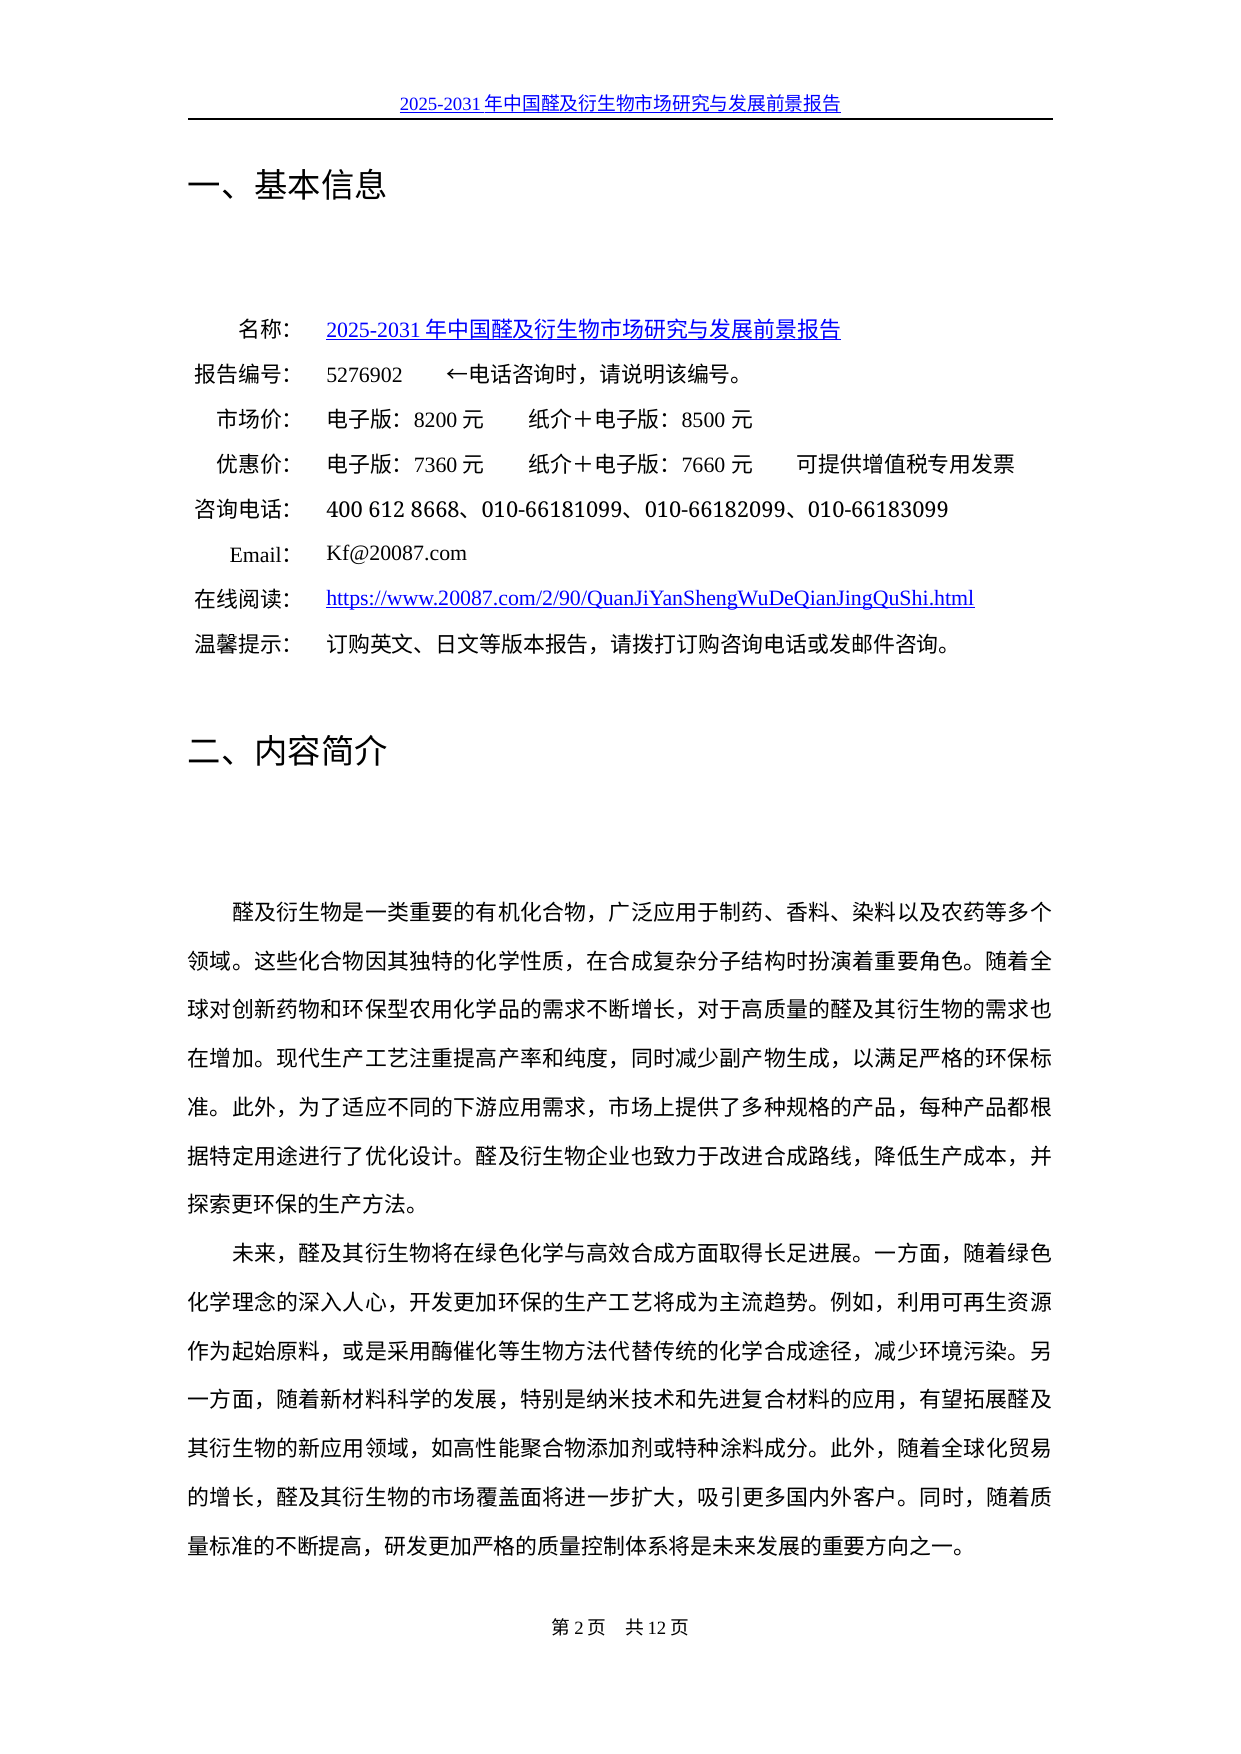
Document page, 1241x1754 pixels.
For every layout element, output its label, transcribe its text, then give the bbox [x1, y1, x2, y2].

table_cell 优惠价： [167, 447, 315, 492]
table_cell 400 612 8668、010-66181099、010-66182099、010-66183099 [315, 492, 1073, 537]
table_cell 在线阅读： [167, 582, 315, 627]
table_cell 电子版：8200 元 纸介＋电子版：8500 元 [315, 402, 1073, 447]
table_cell 报告编号： [167, 357, 315, 402]
title 二、内容简介 [187, 717, 1053, 782]
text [187, 894, 1053, 1561]
table_header 2025-2031年中国醛及衍生物市场研究与发展前景报告 [315, 312, 1073, 357]
table_cell [315, 582, 1073, 627]
table_header 名称： [167, 312, 315, 357]
table_cell 市场价： [167, 402, 315, 447]
table_cell 温馨提示： [167, 627, 315, 672]
title 一、基本信息 [187, 150, 1053, 215]
table_cell 5276902 ←电话咨询时，请说明该编号。 [315, 357, 1073, 402]
table_cell 咨询电话： [167, 492, 315, 537]
table_cell 电子版：7360 元 纸介＋电子版：7660 元 可提供增值税专用发票 [315, 447, 1073, 492]
table_cell 订购英文、日文等版本报告，请拨打订购咨询电话或发邮件咨询。 [315, 627, 1073, 672]
table_cell Kf@20087.com [315, 537, 1073, 582]
table_cell Email： [167, 537, 315, 582]
